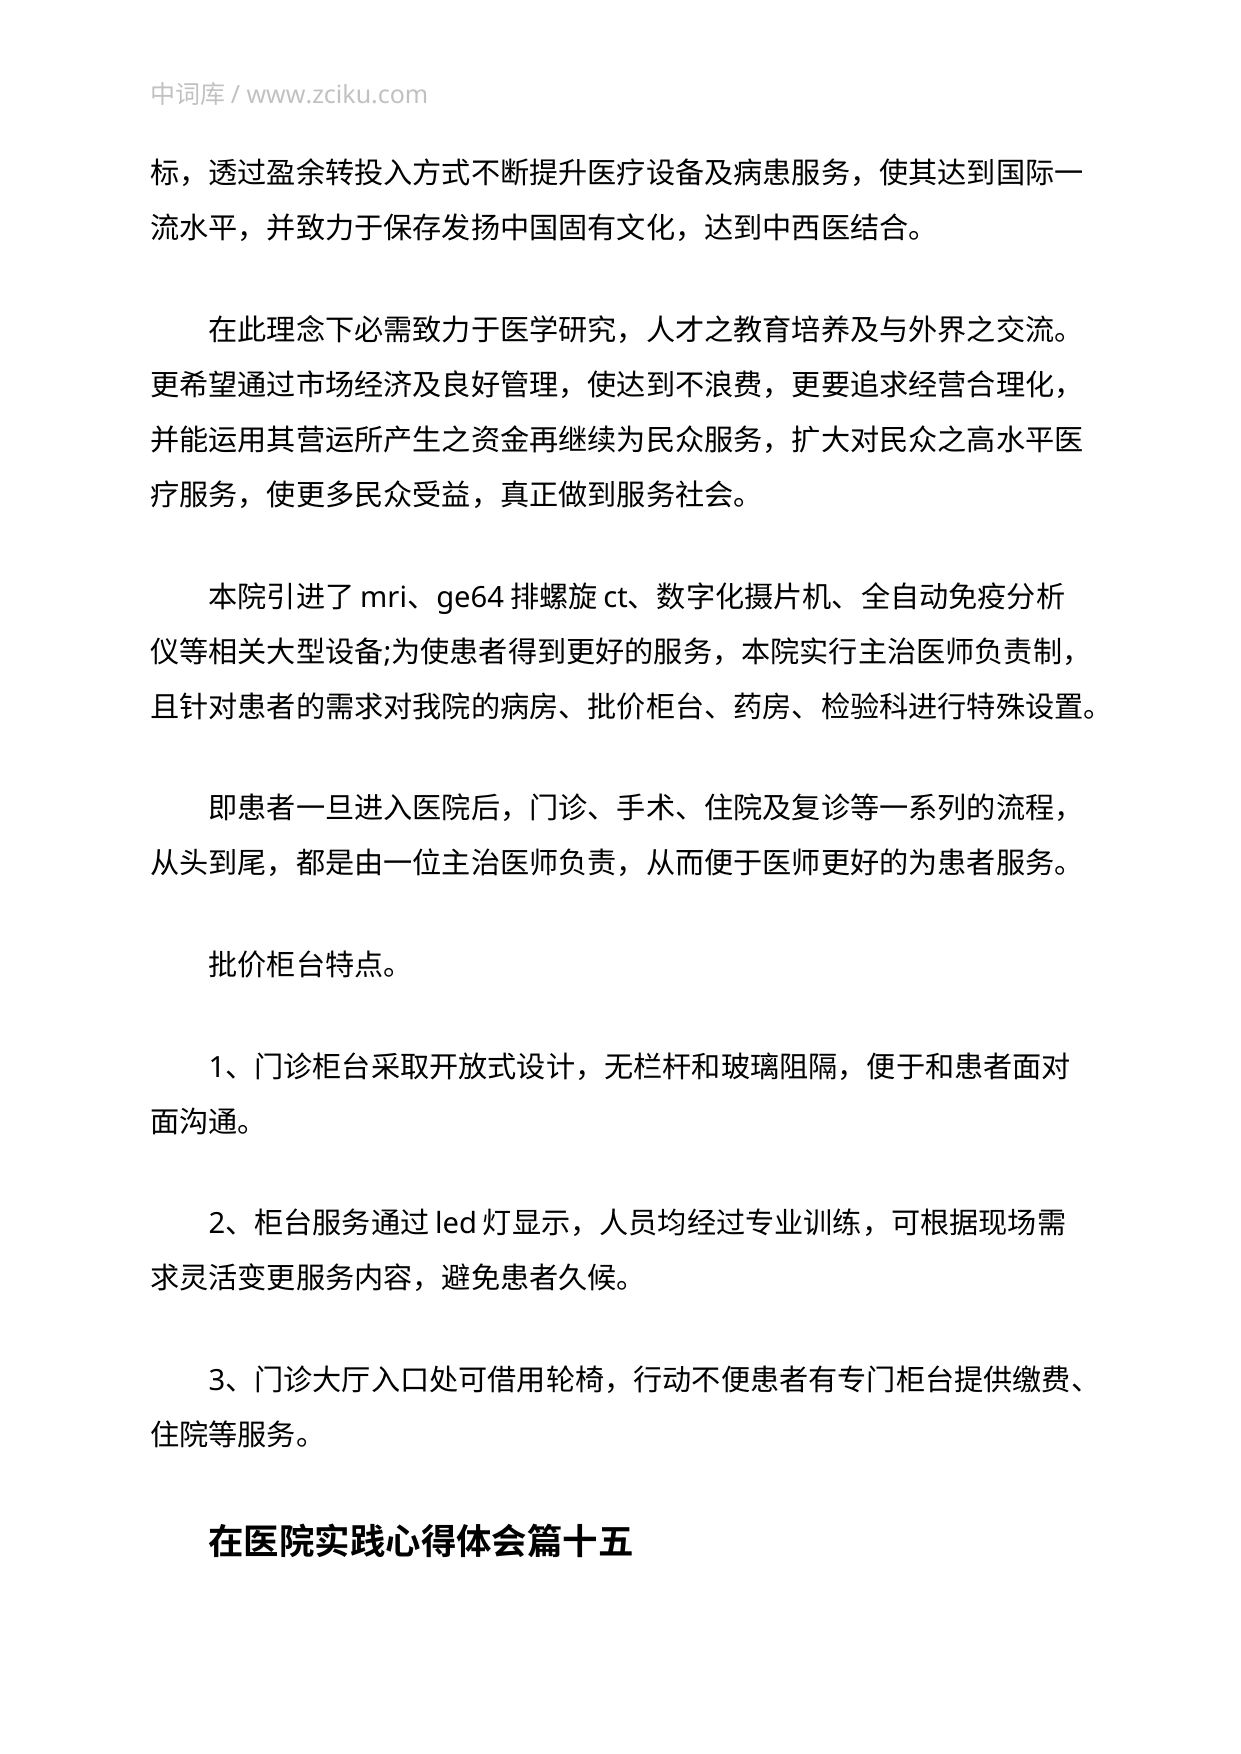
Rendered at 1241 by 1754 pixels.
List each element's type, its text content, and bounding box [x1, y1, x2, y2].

text 批价柜台特点。 [150, 942, 1090, 984]
text 1、门诊柜台采取开放式设计，无栏杆和玻璃阻隔，便于和患者面对面沟通。 [150, 1043, 1090, 1141]
text 即患者一旦进入医院后，门诊、手术、住院及复诊等一系列的流程，从头到尾，都是由一位主治医师负责，从而便于医师更好的为患者服务。 [150, 785, 1090, 882]
text 3、门诊大厅入口处可借用轮椅，行动不便患者有专门柜台提供缴费、住院等服务。 [150, 1357, 1090, 1454]
text 在此理念下必需致力于医学研究，人才之教育培养及与外界之交流。更希望通过市场经济及良好管理，使达到不浪费，更要追求经营合理化，并能运用其营运所产生之资金再继续为民众服务，扩大对民众之高水平医疗服务，使更多民众受益，真正做到服务社会。 [150, 307, 1090, 514]
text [150, 150, 1090, 247]
text 2、柜台服务通过led灯显示，人员均经过专业训练，可根据现场需求灵活变更服务内容，避免患者久候。 [150, 1200, 1090, 1297]
text 在医院实践心得体会篇十五 [150, 1514, 1090, 1565]
text 本院引进了mri、ge64排螺旋ct、数字化摄片机、全自动免疫分析仪等相关大型设备;为使患者得到更好的服务，本院实行主治医师负责制，且针对患者的需求对我院的病房、批价柜台、药房、检验科进行特殊设置。 [150, 573, 1090, 725]
